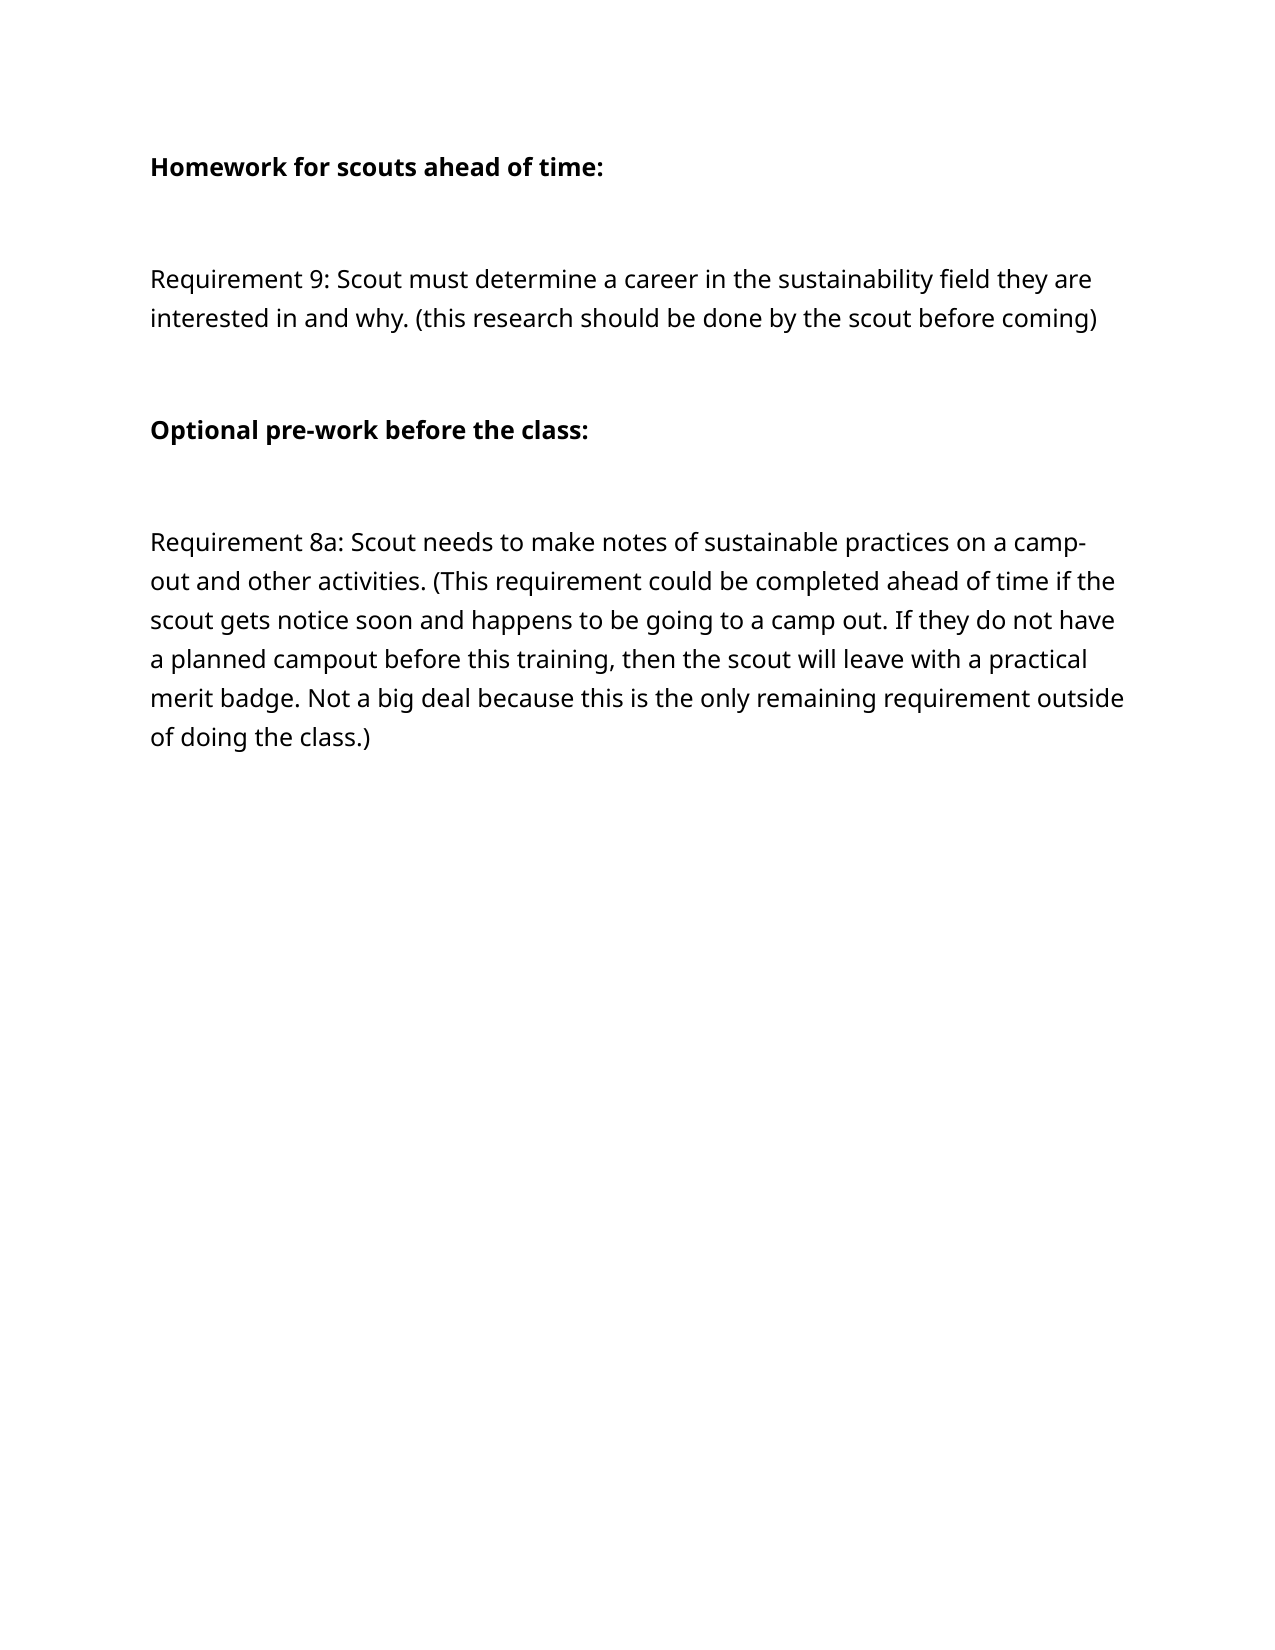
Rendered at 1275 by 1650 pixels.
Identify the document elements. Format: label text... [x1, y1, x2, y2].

text Requirement 9: Scout must determine a career in the sustainability field they are interested in and why. (this research should be done by the scout before coming) [150, 262, 1125, 335]
text Requirement 8a: Scout needs to make notes of sustainable practices on a camp-out and other activities. (This requirement could be completed ahead of time if the scout gets notice soon and happens to be going to a camp out. If they do not have a planned campout before this training, then the scout will leave with a practical merit badge. Not a big deal because this is the only remaining requirement outside of doing the class.) [150, 524, 1125, 754]
text Optional pre-work before the class: [150, 412, 1125, 447]
text Homework for scouts ahead of time: [150, 150, 1125, 184]
